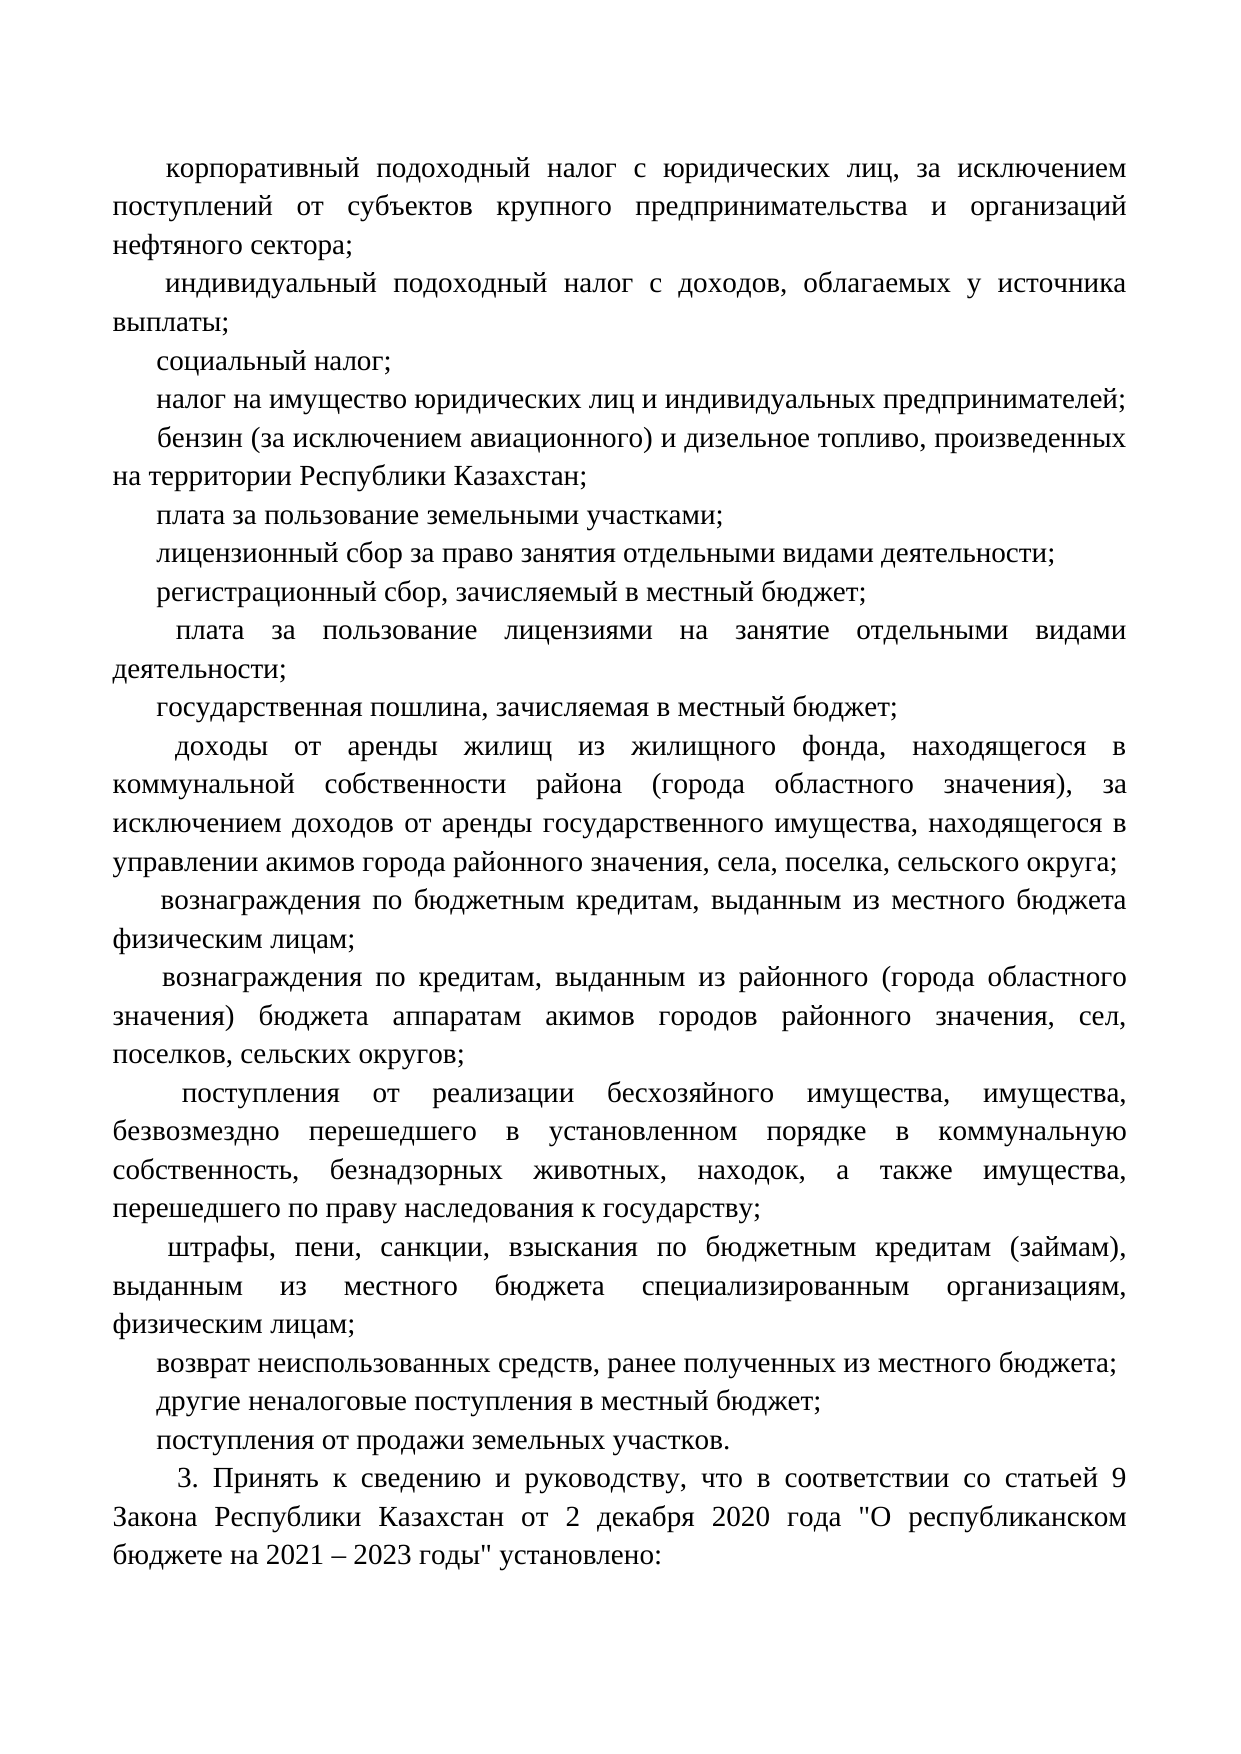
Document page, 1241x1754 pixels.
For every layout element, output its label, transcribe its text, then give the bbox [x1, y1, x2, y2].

text налог на имущество юридических лиц и индивидуальных предпринимателей; [112, 381, 1128, 415]
text индивидуальный подоходный налог с доходов, облагаемых у источника выплаты; [112, 266, 1128, 338]
text возврат неиспользованных средств, ранее полученных из местного бюджета; [112, 1345, 1128, 1378]
text регистрационный сбор, зачисляемый в местный бюджет; [112, 574, 1128, 607]
text плата за пользование земельными участками; [112, 497, 1128, 530]
text поступления от продажи земельных участков. [112, 1422, 1128, 1455]
text 3. Принять к сведению и руководству, что в соответствии со статьей 9 Закона Республики Казахстан от 2 декабря 2020 года "О республиканском бюджете на 2021 – 2023 годы" установлено: [112, 1460, 1128, 1571]
text поступления от реализации бесхозяйного имущества, имущества, безвозмездно перешедшего в установленном порядке в коммунальную собственность, безнадзорных животных, находок, а также имущества, перешедшего по праву наследования к государству; [112, 1075, 1128, 1224]
text другие неналоговые поступления в местный бюджет; [112, 1383, 1128, 1417]
text корпоративный подоходный налог с юридических лиц, за исключением поступлений от субъектов крупного предпринимательства и организаций нефтяного сектора; [112, 150, 1128, 261]
text бензин (за исключением авиационного) и дизельное топливо, произведенных на территории Республики Казахстан; [112, 420, 1128, 492]
text вознаграждения по кредитам, выданным из районного (города областного значения) бюджета аппаратам акимов городов районного значения, сел, поселков, сельских округов; [112, 959, 1128, 1070]
text социальный налог; [112, 343, 1128, 376]
text вознаграждения по бюджетным кредитам, выданным из местного бюджета физическим лицам; [112, 882, 1128, 954]
text доходы от аренды жилищ из жилищного фонда, находящегося в коммунальной собственности района (города областного значения), за исключением доходов от аренды государственного имущества, находящегося в управлении акимов города районного значения, села, поселка, сельского округа; [112, 728, 1128, 877]
text лицензионный сбор за право занятия отдельными видами деятельности; [112, 535, 1128, 569]
text штрафы, пени, санкции, взыскания по бюджетным кредитам (займам), выданным из местного бюджета специализированным организациям, физическим лицам; [112, 1229, 1128, 1340]
text государственная пошлина, зачисляемая в местный бюджет; [112, 689, 1128, 723]
text плата за пользование лицензиями на занятие отдельными видами деятельности; [112, 612, 1128, 684]
